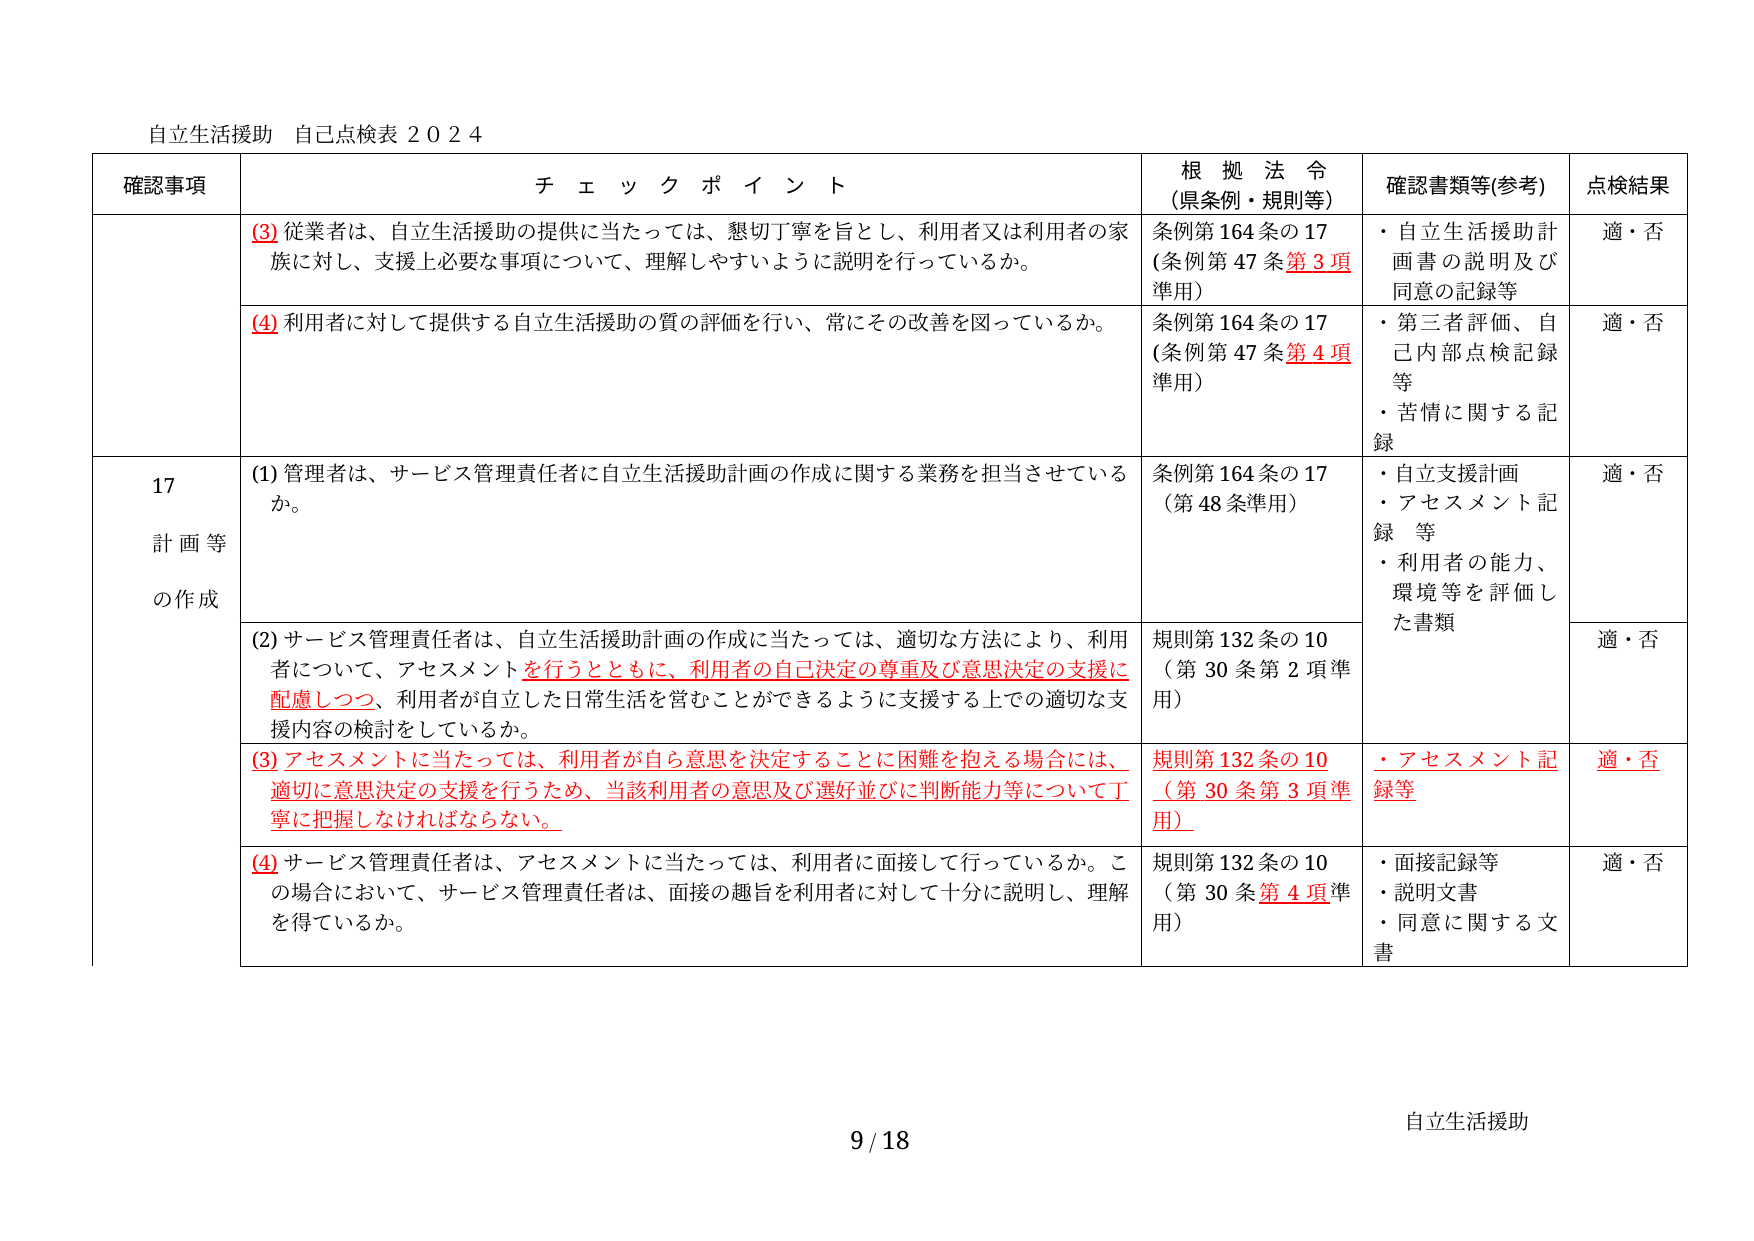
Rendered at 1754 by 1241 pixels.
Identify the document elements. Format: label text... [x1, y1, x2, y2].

table_cell ・自立支援計画 ・アセスメント記録 等 ・利用者の能力、環境等を評価した書類 [1363, 457, 1569, 743]
table_cell ・第三者評価、自己内部点検記録等 ・苦情に関する記録 [1363, 306, 1569, 456]
table_cell (1) 管理者は、サービス管理責任者に自立生活援助計画の作成に関する業務を担当させているか。 [241, 457, 1141, 622]
table_cell 条例第164条の17 (条例第47条第3項準用） [1142, 215, 1362, 305]
table_cell (2) サービス管理責任者は、自立生活援助計画の作成に当たっては、適切な方法により、利用者について、アセスメントを行うとともに、利用者の自己決定の尊重及び意思決定の支援に配慮しつつ、利用者が自立した日常生活を営むことができるように支援する上での適切な支援内容の検討をしているか。 [241, 623, 1141, 743]
table_header チ ェ ッ ク ポ イ ン ト [241, 154, 1141, 214]
table_cell 17 計画等の作成 [93, 457, 240, 966]
table_cell (3) アセスメントに当たっては、利用者が自ら意思を決定することに困難を抱える場合には、適切に意思決定の支援を行うため、当該利用者の意思及び選好並びに判断能力等について丁寧に把握しなければならない。 [241, 744, 1141, 846]
table_cell 条例第164条の17 (条例第47条第4項準用） [1142, 306, 1362, 456]
table_cell 規則第132条の10 （第30条第3項準用） [1142, 744, 1362, 846]
table_cell (4) サービス管理責任者は、アセスメントに当たっては、利用者に面接して行っているか。この場合において、サービス管理責任者は、面接の趣旨を利用者に対して十分に説明し、理解を得ているか。 [241, 847, 1141, 966]
table_header 根 拠 法 令 （県条例・規則等） [1142, 154, 1362, 214]
table_cell ・自立生活援助計画書の説明及び同意の記録等 [1363, 215, 1569, 305]
table_cell 適・否 [1570, 623, 1687, 743]
table_cell (4) 利用者に対して提供する自立生活援助の質の評価を行い、常にその改善を図っているか。 [241, 306, 1141, 456]
table_cell 適・否 [1570, 215, 1687, 305]
table_cell (3) 従業者は、自立生活援助の提供に当たっては、懇切丁寧を旨とし、利用者又は利用者の家族に対し、支援上必要な事項について、理解しやすいように説明を行っているか。 [241, 215, 1141, 305]
table_cell 適・否 [1570, 306, 1687, 456]
table_cell 規則第132条の10 （第30条第4項準用） [1142, 847, 1362, 966]
table_header 確認事項 [93, 154, 240, 214]
table_cell 適・否 [1570, 847, 1687, 966]
table_cell 適・否 [1570, 744, 1687, 846]
table_cell ・面接記録等 ・説明文書 ・同意に関する文書 [1363, 847, 1569, 966]
table_cell 規則第132条の10 （第30条第2項準用） [1142, 623, 1362, 743]
table_cell 適・否 [1570, 457, 1687, 622]
table_header 点検結果 [1570, 154, 1687, 214]
table_cell 条例第164条の17 （第48条準用） [1142, 457, 1362, 622]
table_header 確認書類等(参考) [1363, 154, 1569, 214]
table_cell ・アセスメント記録等 [1363, 744, 1569, 846]
